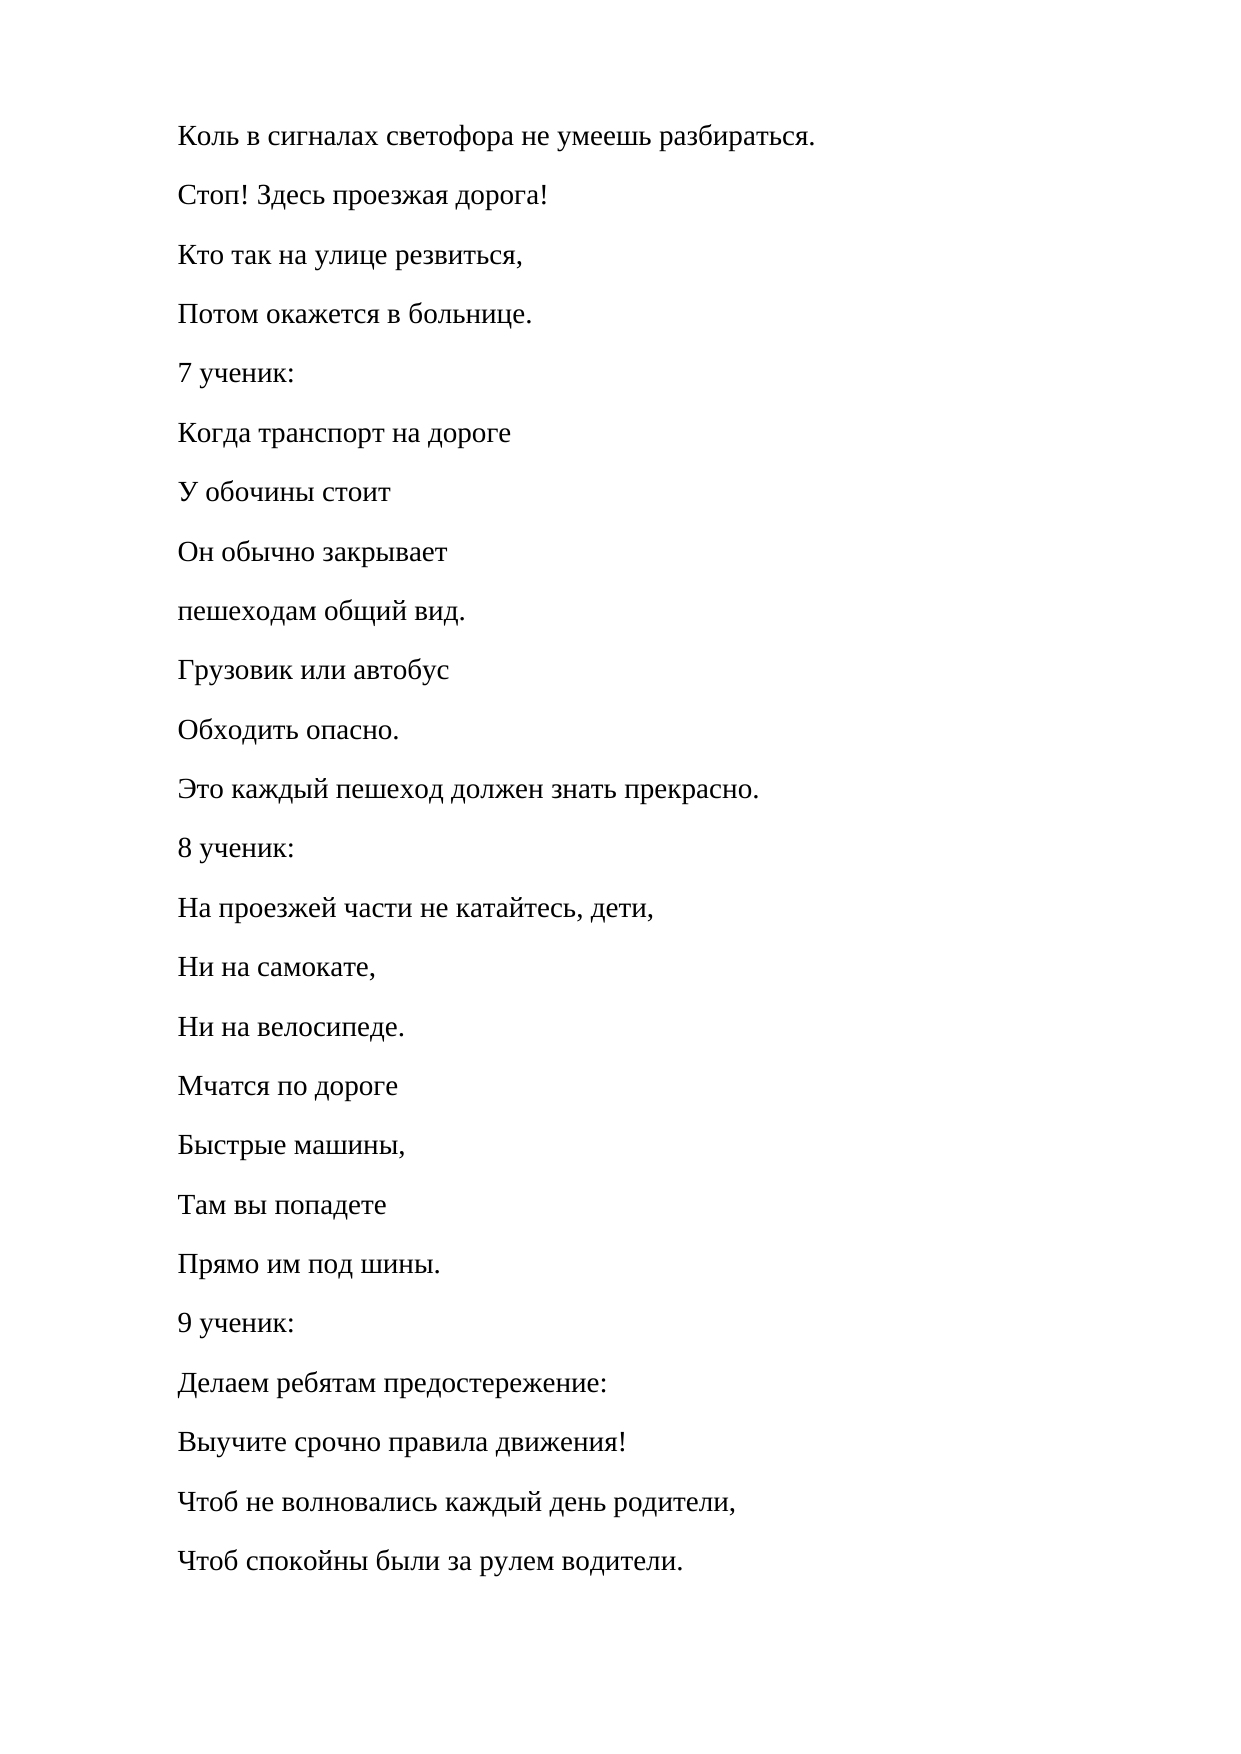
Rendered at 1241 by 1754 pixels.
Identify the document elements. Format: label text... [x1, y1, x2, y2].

text Быстрые машины, [177, 1127, 1152, 1161]
text Делаем ребятам предостережение: [177, 1365, 1152, 1398]
text Ни на самокате, [177, 949, 1152, 983]
text пешеходам общий вид. [177, 593, 1152, 627]
text Кто так на улице резвиться, [177, 237, 1152, 270]
text Потом окажется в больнице. [177, 296, 1152, 330]
text 7 ученик: [177, 356, 1152, 389]
text Стоп! Здесь проезжая дорога! [177, 177, 1152, 211]
text Он обычно закрывает [177, 534, 1152, 567]
text Выучите срочно правила движения! [177, 1424, 1152, 1458]
text Когда транспорт на дороге [177, 415, 1152, 448]
text Чтоб спокойны были за рулем водители. [177, 1543, 1152, 1577]
text Ни на велосипеде. [177, 1009, 1152, 1042]
text Это каждый пешеход должен знать прекрасно. [177, 771, 1152, 805]
text У обочины стоит [177, 474, 1152, 508]
text На проезжей части не катайтесь, дети, [177, 890, 1152, 923]
text Там вы попадете [177, 1187, 1152, 1220]
text Прямо им под шины. [177, 1246, 1152, 1280]
text Чтоб не волновались каждый день родители, [177, 1484, 1152, 1517]
text 9 ученик: [177, 1306, 1152, 1339]
text Грузовик или автобус [177, 652, 1152, 686]
text 8 ученик: [177, 831, 1152, 864]
text Коль в сигналах светофора не умеешь разбираться. [177, 118, 1152, 152]
text Обходить опасно. [177, 712, 1152, 745]
text Мчатся по дороге [177, 1068, 1152, 1102]
